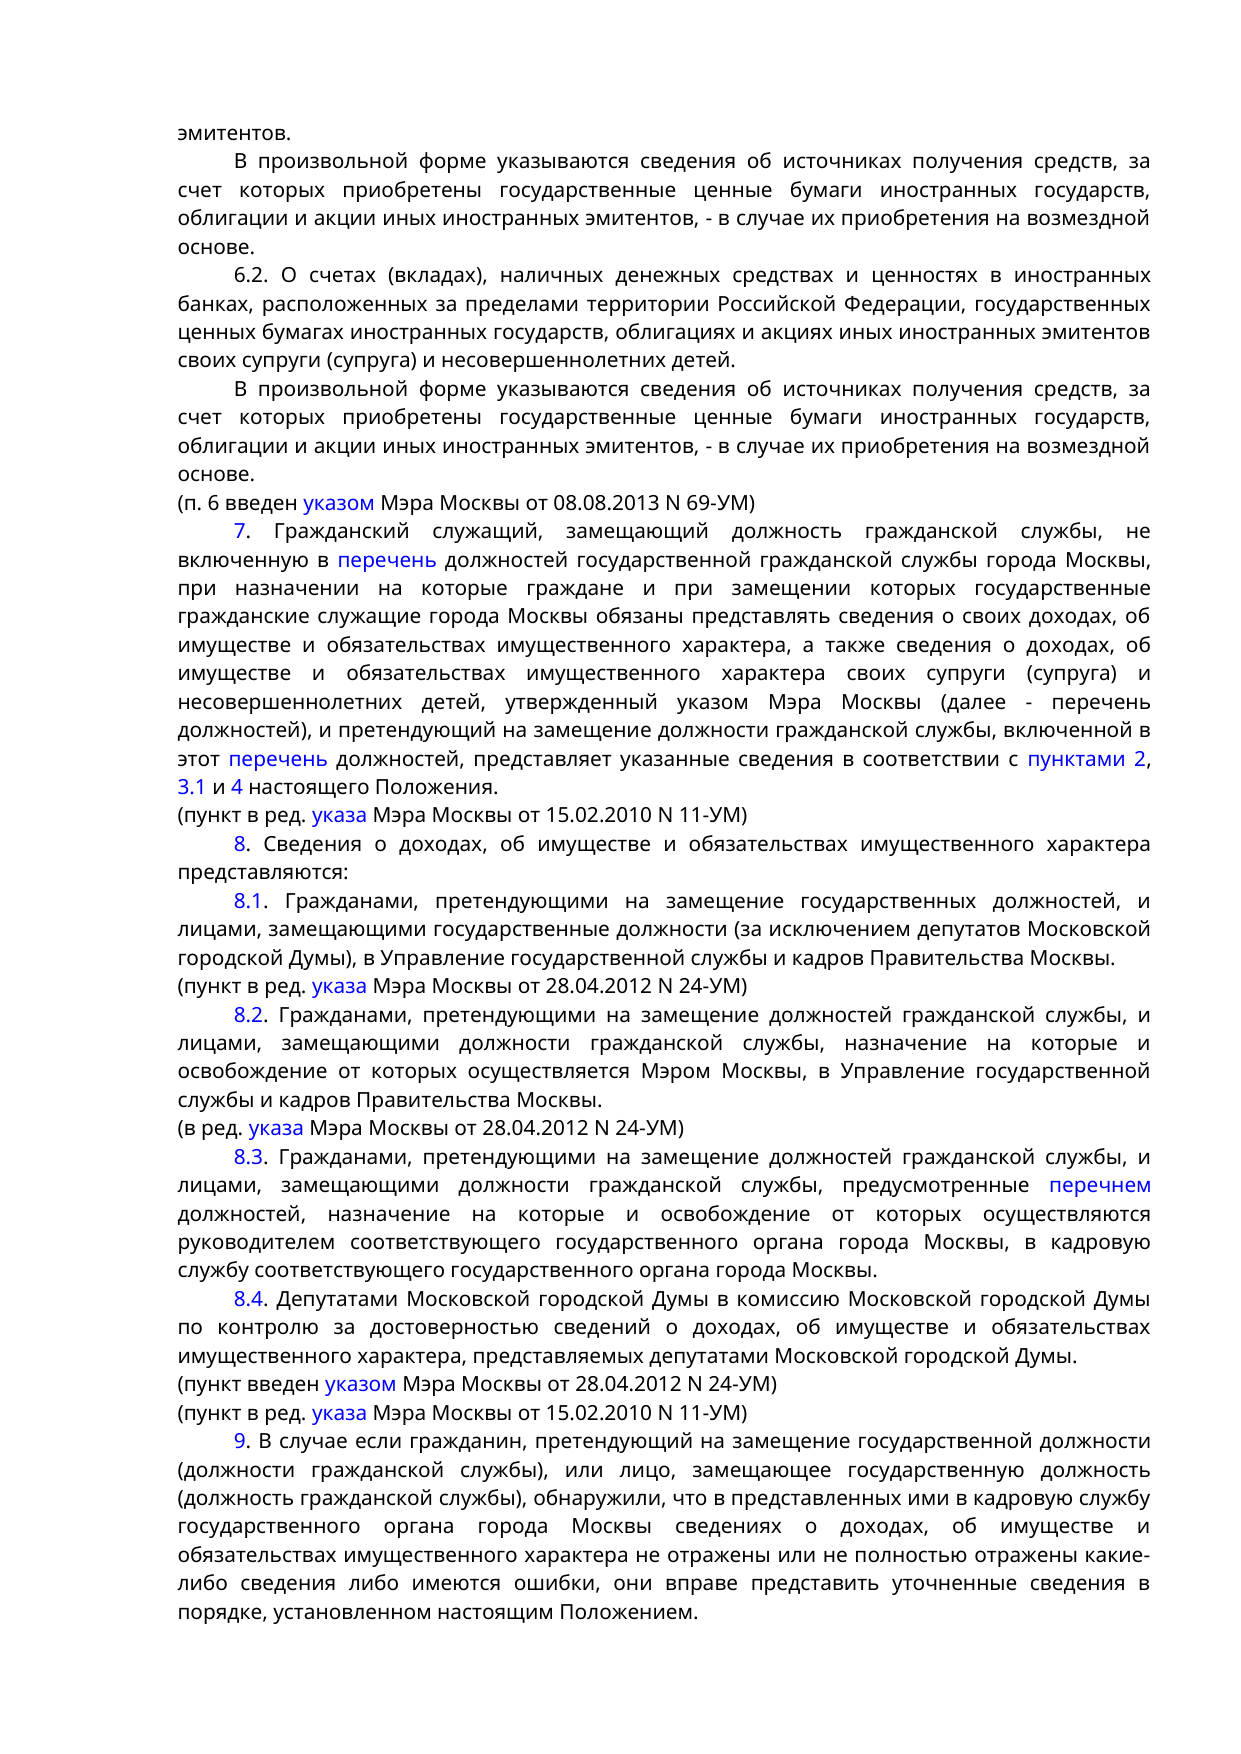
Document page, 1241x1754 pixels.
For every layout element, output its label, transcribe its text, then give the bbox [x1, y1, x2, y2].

text В произвольной форме указываются сведения об источниках получения средств, за счет которых приобретены государственные ценные бумаги иностранных государств, облигации и акции иных иностранных эмитентов, - в случае их приобретения на возмездной основе. [177, 374, 1152, 488]
text 8.4. Депутатами Московской городской Думы в комиссию Московской городской Думы по контролю за достоверностью сведений о доходах, об имуществе и обязательствах имущественного характера, представляемых депутатами Московской городской Думы. [177, 1284, 1152, 1369]
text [177, 118, 1152, 147]
text 8.2. Гражданами, претендующими на замещение должностей гражданской службы, и лицами, замещающими должности гражданской службы, назначение на которые и освобождение от которых осуществляется Мэром Москвы, в Управление государственной службы и кадров Правительства Москвы. [177, 1000, 1152, 1113]
text (в ред. указа Мэра Москвы от 28.04.2012 N 24-УМ) [177, 1113, 1152, 1142]
text В произвольной форме указываются сведения об источниках получения средств, за счет которых приобретены государственные ценные бумаги иностранных государств, облигации и акции иных иностранных эмитентов, - в случае их приобретения на возмездной основе. [177, 147, 1152, 260]
text (пункт в ред. указа Мэра Москвы от 15.02.2010 N 11-УМ) [177, 801, 1152, 829]
text 8.1. Гражданами, претендующими на замещение государственных должностей, и лицами, замещающими государственные должности (за исключением депутатов Московской городской Думы), в Управление государственной службы и кадров Правительства Москвы. [177, 886, 1152, 971]
text (п. 6 введен указом Мэра Москвы от 08.08.2013 N 69-УМ) [177, 488, 1152, 516]
text 8. Сведения о доходах, об имуществе и обязательствах имущественного характера представляются: [177, 829, 1152, 886]
text 8.3. Гражданами, претендующими на замещение должностей гражданской службы, и лицами, замещающими должности гражданской службы, предусмотренные перечнем должностей, назначение на которые и освобождение от которых осуществляются руководителем соответствующего государственного органа города Москвы, в кадровую службу соответствующего государственного органа города Москвы. [177, 1142, 1152, 1284]
text (пункт введен указом Мэра Москвы от 28.04.2012 N 24-УМ) [177, 1369, 1152, 1398]
text 6.2. О счетах (вкладах), наличных денежных средствах и ценностях в иностранных банках, расположенных за пределами территории Российской Федерации, государственных ценных бумагах иностранных государств, облигациях и акциях иных иностранных эмитентов своих супруги (супруга) и несовершеннолетних детей. [177, 260, 1152, 374]
text (пункт в ред. указа Мэра Москвы от 28.04.2012 N 24-УМ) [177, 971, 1152, 1000]
text 9. В случае если гражданин, претендующий на замещение государственной должности (должности гражданской службы), или лицо, замещающее государственную должность (должность гражданской службы), обнаружили, что в представленных ими в кадровую службу государственного органа города Москвы сведениях о доходах, об имуществе и обязательствах имущественного характера не отражены или не полностью отражены какие-либо сведения либо имеются ошибки, они вправе представить уточненные сведения в порядке, установленном настоящим Положением. [177, 1426, 1152, 1625]
text 7. Гражданский служащий, замещающий должность гражданской службы, не включенную в перечень должностей государственной гражданской службы города Москвы, при назначении на которые граждане и при замещении которых государственные гражданские служащие города Москвы обязаны представлять сведения о своих доходах, об имуществе и обязательствах имущественного характера, а также сведения о доходах, об имуществе и обязательствах имущественного характера своих супруги (супруга) и несовершеннолетних детей, утвержденный указом Мэра Москвы (далее - перечень должностей), и претендующий на замещение должности гражданской службы, включенной в этот перечень должностей, представляет указанные сведения в соответствии с пунктами 2, 3.1 и 4 настоящего Положения. [177, 516, 1152, 801]
text (пункт в ред. указа Мэра Москвы от 15.02.2010 N 11-УМ) [177, 1398, 1152, 1426]
